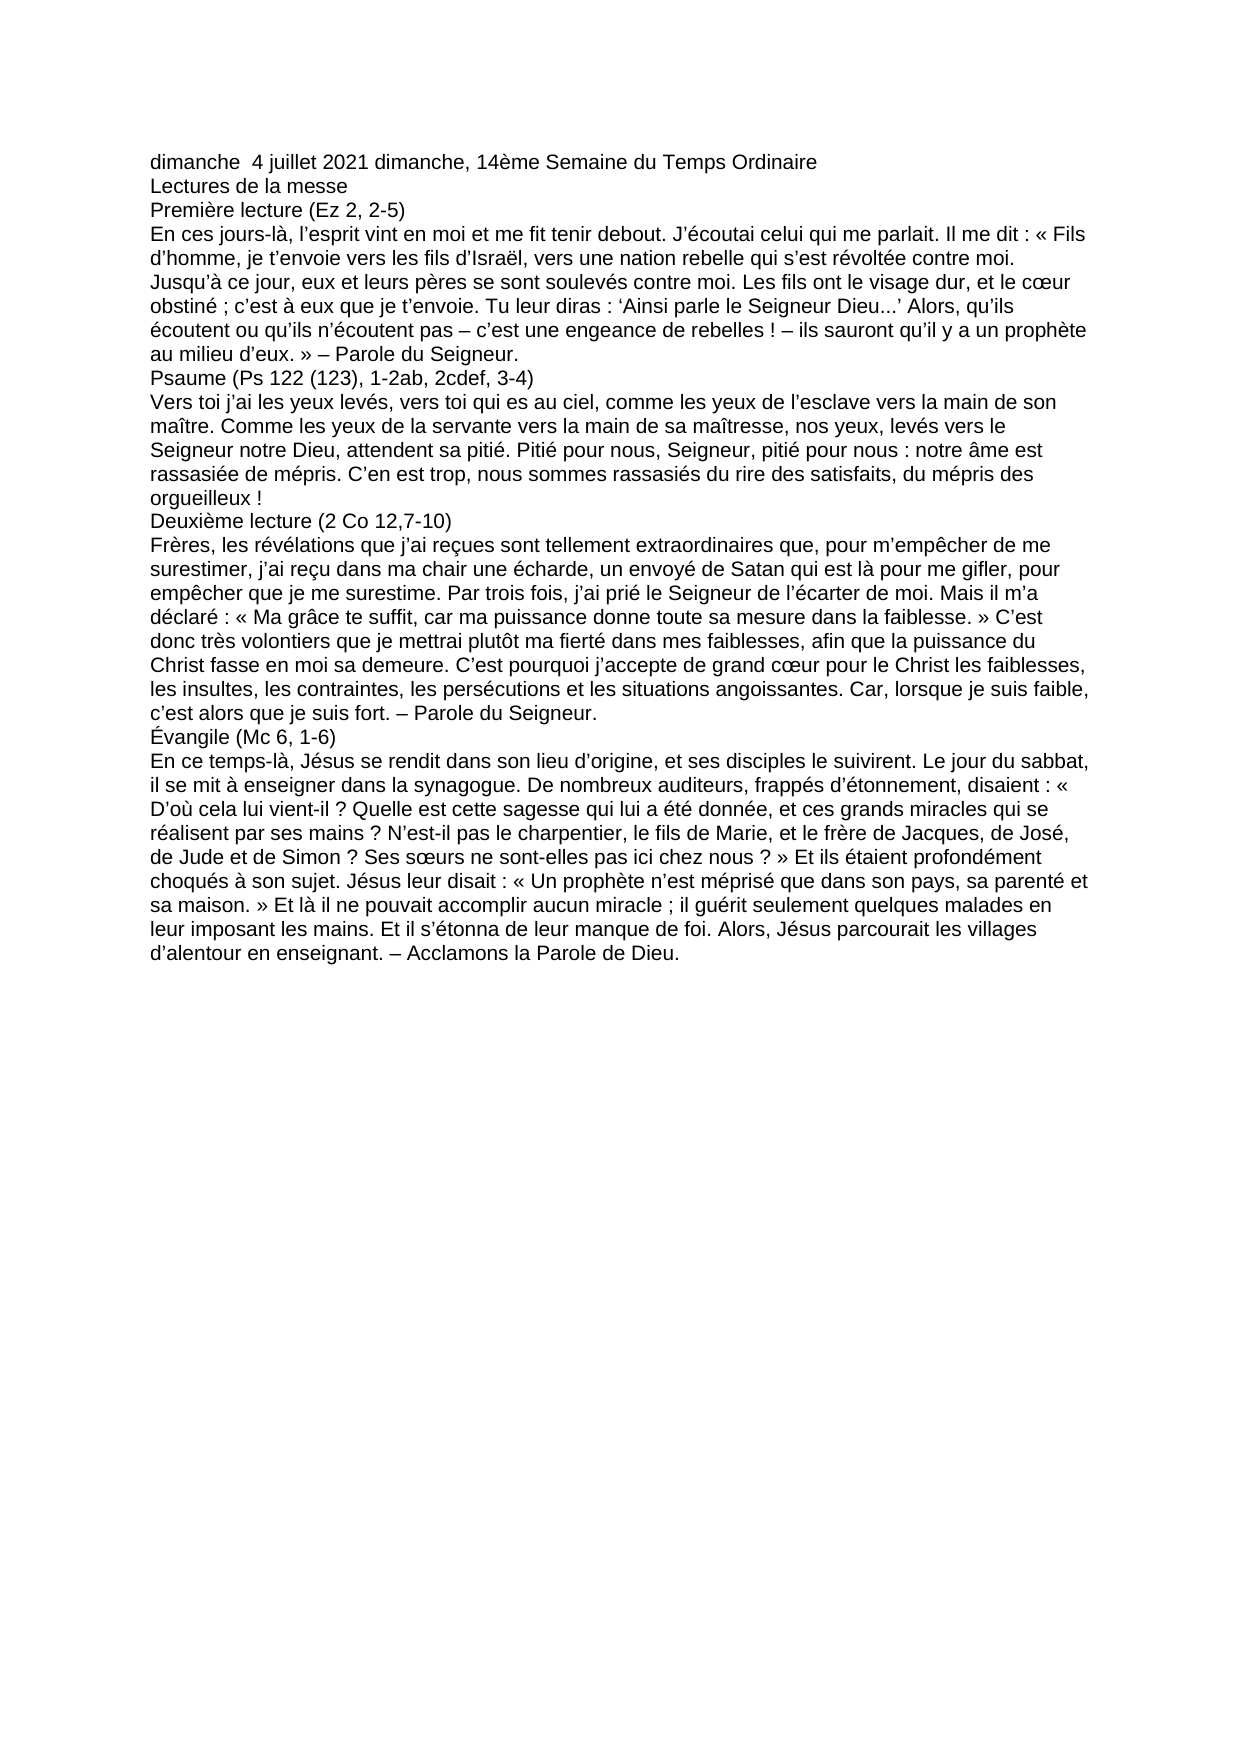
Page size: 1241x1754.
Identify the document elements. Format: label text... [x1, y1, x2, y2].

text En ces jours-là, l’esprit vint en moi et me fit tenir debout. J’écoutai celui qui me parlait. Il me dit : « Fils d’homme, je t’envoie vers les fils d’Israël, vers une nation rebelle qui s’est révoltée contre moi. Jusqu’à ce jour, eux et leurs pères se sont soulevés contre moi. Les fils ont le visage dur, et le cœur obstiné ; c’est à eux que je t’envoie. Tu leur diras : ‘Ainsi parle le Seigneur Dieu...’ Alors, qu’ils écoutent ou qu’ils n’écoutent pas – c’est une engeance de rebelles ! – ils sauront qu’il y a un prophète au milieu d’eux. » – Parole du Seigneur. [150, 222, 1090, 366]
text Frères, les révélations que j’ai reçues sont tellement extraordinaires que, pour m’empêcher de me surestimer, j’ai reçu dans ma chair une écharde, un envoyé de Satan qui est là pour me gifler, pour empêcher que je me surestime. Par trois fois, j’ai prié le Seigneur de l’écarter de moi. Mais il m’a déclaré : « Ma grâce te suffit, car ma puissance donne toute sa mesure dans la faiblesse. » C’est donc très volontiers que je mettrai plutôt ma fierté dans mes faiblesses, afin que la puissance du Christ fasse en moi sa demeure. C’est pourquoi j’accepte de grand cœur pour le Christ les faiblesses, les insultes, les contraintes, les persécutions et les situations angoissantes. Car, lorsque je suis faible, c’est alors que je suis fort. – Parole du Seigneur. [150, 533, 1090, 725]
text En ce temps-là, Jésus se rendit dans son lieu d’origine, et ses disciples le suivirent. Le jour du sabbat, il se mit à enseigner dans la synagogue. De nombreux auditeurs, frappés d’étonnement, disaient : « D’où cela lui vient-il ? Quelle est cette sagesse qui lui a été donnée, et ces grands miracles qui se réalisent par ses mains ? N’est-il pas le charpentier, le fils de Marie, et le frère de Jacques, de José, de Jude et de Simon ? Ses sœurs ne sont-elles pas ici chez nous ? » Et ils étaient profondément choqués à son sujet. Jésus leur disait : « Un prophète n’est méprisé que dans son pays, sa parenté et sa maison. » Et là il ne pouvait accomplir aucun miracle ; il guérit seulement quelques malades en leur imposant les mains. Et il s’étonna de leur manque de foi. Alors, Jésus parcourait les villages d’alentour en enseignant. – Acclamons la Parole de Dieu. [150, 749, 1090, 964]
text Vers toi j’ai les yeux levés, vers toi qui es au ciel, comme les yeux de l’esclave vers la main de son maître. Comme les yeux de la servante vers la main de sa maîtresse, nos yeux, levés vers le Seigneur notre Dieu, attendent sa pitié. Pitié pour nous, Seigneur, pitié pour nous : notre âme est rassasiée de mépris. C’en est trop, nous sommes rassasiés du rire des satisfaits, du mépris des orgueilleux ! [150, 389, 1090, 509]
